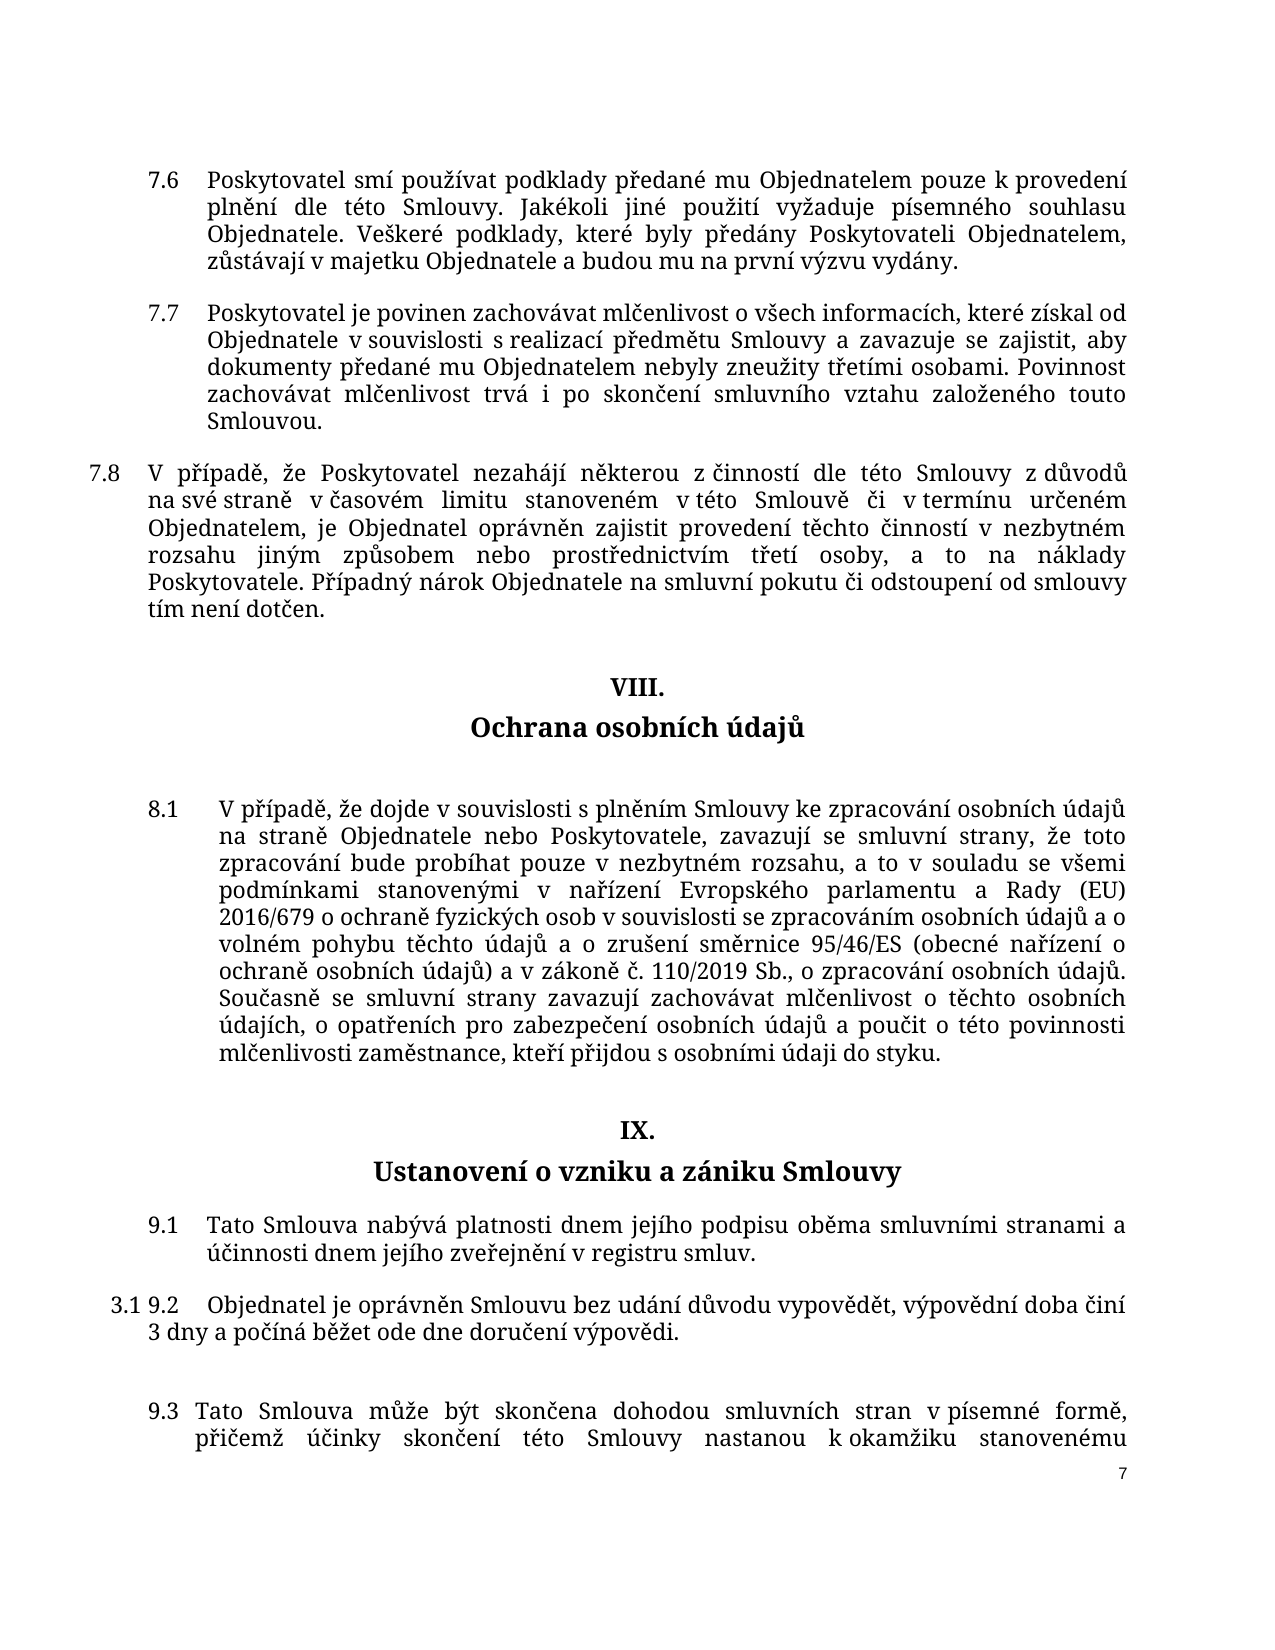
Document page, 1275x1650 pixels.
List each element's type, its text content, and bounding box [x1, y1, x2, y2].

list Poskytovatel smí používat podklady předané mu Objednatelem pouze k provedení plnění dle této Smlouvy. Jakékoli jiné použití vyžaduje písemného souhlasu Objednatele. Veškeré podklady, které byly předány Poskytovateli Objednatelem, zůstávají v majetku Objednatele a budou mu na první výzvu vydány. [148, 166, 1127, 275]
list V případě, že Poskytovatel nezahájí některou z činností dle této Smlouvy z důvodů na své straně v časovém limitu stanoveném v této Smlouvě či v termínu určeném Objednatelem, je Objednatel oprávněn zajistit provedení těchto činností v nezbytném rozsahu jiným způsobem nebo prostřednictvím třetí osoby, a to na náklady Poskytovatele. Případný nárok Objednatele na smluvní pokutu či odstoupení od smlouvy tím není dotčen. [89, 460, 1127, 623]
list Poskytovatel je povinen zachovávat mlčenlivost o všech informacích, které získal od Objednatele v souvislosti s realizací předmětu Smlouvy a zavazuje se zajistit, aby dokumenty předané mu Objednatelem nebyly zneužity třetími osobami. Povinnost zachovávat mlčenlivost trvá i po skončení smluvního vztahu založeného touto Smlouvou. [148, 300, 1127, 435]
list 9.2 Objednatel je oprávněn Smlouvu bez udání důvodu vypovědět, výpovědní doba činí 3 dny a počíná běžet ode dne doručení výpovědi. [110, 1291, 1127, 1346]
subtitle Ustanovení o vzniku a zániku Smlouvy [148, 1158, 1127, 1187]
text 8.1 V případě, že dojde v souvislosti s plněním Smlouvy ke zpracování osobních údajů na straně Objednatele nebo Poskytovatele, zavazují se smluvní strany, že toto zpracování bude probíhat pouze v nezbytném rozsahu, a to v souladu se všemi podmínkami stanovenými v nařízení Evropského parlamentu a Rady (EU) 2016/679 o ochraně fyzických osob v souvislosti se zpracováním osobních údajů a o volném pohybu těchto údajů a o zrušení směrnice 95/46/ES (obecné nařízení o ochraně osobních údajů) a v zákoně č. 110/2019 Sb., o zpracování osobních údajů. Současně se smluvní strany zavazují zachovávat mlčenlivost o těchto osobních údajích, o opatřeních pro zabezpečení osobních údajů a poučit o této povinnosti mlčenlivosti zaměstnance, kteří přijdou s osobními údaji do styku. [148, 796, 1127, 1066]
subtitle Ochrana osobních údajů [148, 714, 1127, 743]
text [148, 1398, 1127, 1452]
subtitle VIII. [148, 673, 1127, 702]
subtitle IX. [148, 1116, 1127, 1146]
text 9.1 Tato Smlouva nabývá platnosti dnem jejího podpisu oběma smluvními stranami a účinnosti dnem jejího zveřejnění v registru smluv. [148, 1212, 1127, 1266]
